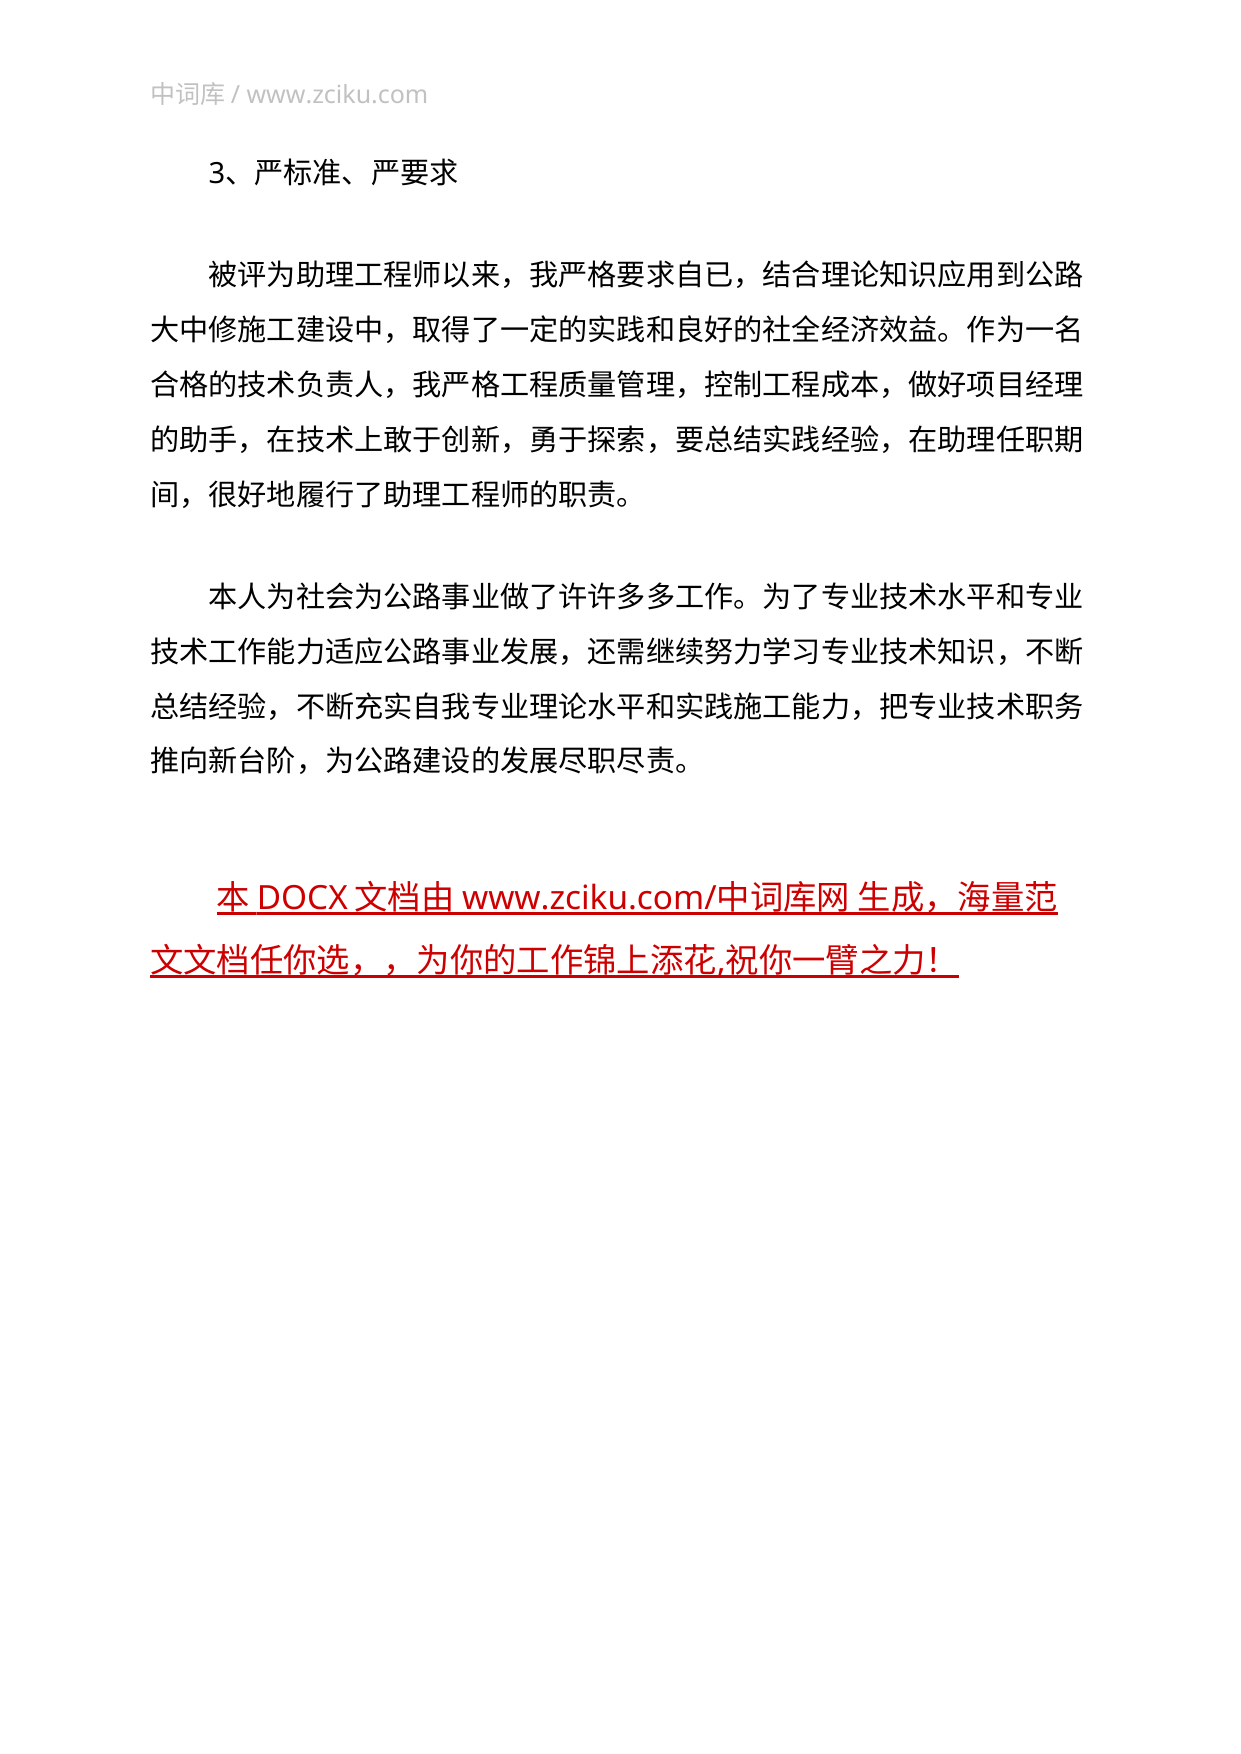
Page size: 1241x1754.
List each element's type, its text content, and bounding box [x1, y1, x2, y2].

text 被评为助理工程师以来，我严格要求自已，结合理论知识应用到公路大中修施工建设中，取得了一定的实践和良好的社全经济效益。作为一名合格的技术负责人，我严格工程质量管理，控制工程成本，做好项目经理的助手，在技术上敢于创新，勇于探索，要总结实践经验，在助理任职期间，很好地履行了助理工程师的职责。 [150, 252, 1090, 514]
text 本人为社会为公路事业做了许许多多工作。为了专业技术水平和专业技术工作能力适应公路事业发展，还需继续努力学习专业技术知识，不断总结经验，不断充实自我专业理论水平和实践施工能力，把专业技术职务推向新台阶，为公路建设的发展尽职尽责。 [150, 573, 1090, 780]
text 本DOCX文档由 www.zciku.com/中词库网 生成，海量范文文档任你选，，为你的工作锦上添花,祝你一臂之力！ [150, 871, 1090, 982]
text 3、严标准、严要求 [150, 150, 1090, 192]
